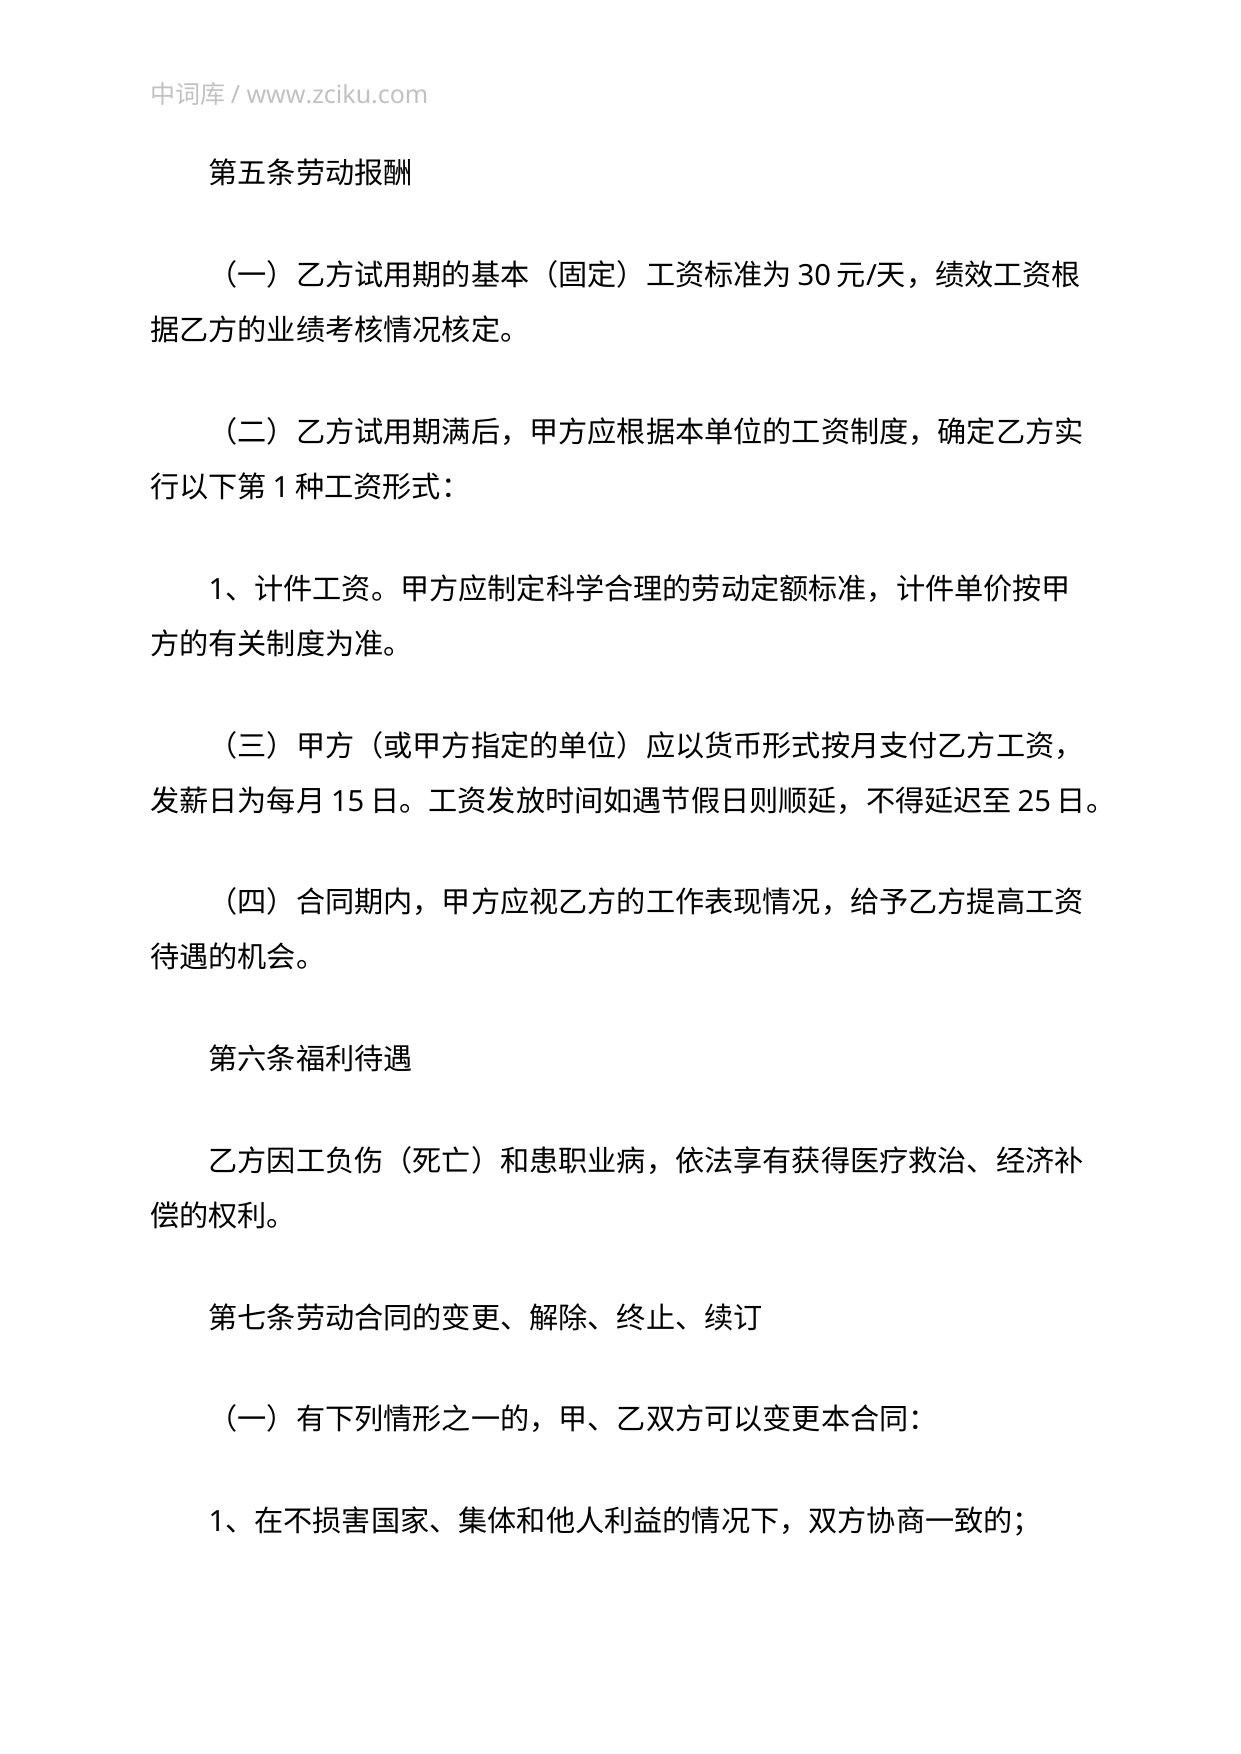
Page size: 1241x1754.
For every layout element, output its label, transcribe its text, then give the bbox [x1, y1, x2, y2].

text 第六条福利待遇 [150, 1036, 1090, 1078]
text 1、计件工资。甲方应制定科学合理的劳动定额标准，计件单价按甲方的有关制度为准。 [150, 565, 1090, 663]
text （一）乙方试用期的基本（固定）工资标准为30元/天，绩效工资根据乙方的业绩考核情况核定。 [150, 252, 1090, 349]
text 1、在不损害国家、集体和他人利益的情况下，双方协商一致的； [150, 1498, 1090, 1540]
text 第五条劳动报酬 [150, 150, 1090, 192]
text （二）乙方试用期满后，甲方应根据本单位的工资制度，确定乙方实行以下第1种工资形式： [150, 408, 1090, 506]
text 乙方因工负伤（死亡）和患职业病，依法享有获得医疗救治、经济补偿的权利。 [150, 1137, 1090, 1235]
text （一）有下列情形之一的，甲、乙双方可以变更本合同： [150, 1396, 1090, 1438]
text （三）甲方（或甲方指定的单位）应以货币形式按月支付乙方工资，发薪日为每月15日。工资发放时间如遇节假日则顺延，不得延迟至25日。 [150, 722, 1090, 819]
text 第七条劳动合同的变更、解除、终止、续订 [150, 1294, 1090, 1336]
text （四）合同期内，甲方应视乙方的工作表现情况，给予乙方提高工资待遇的机会。 [150, 879, 1090, 976]
